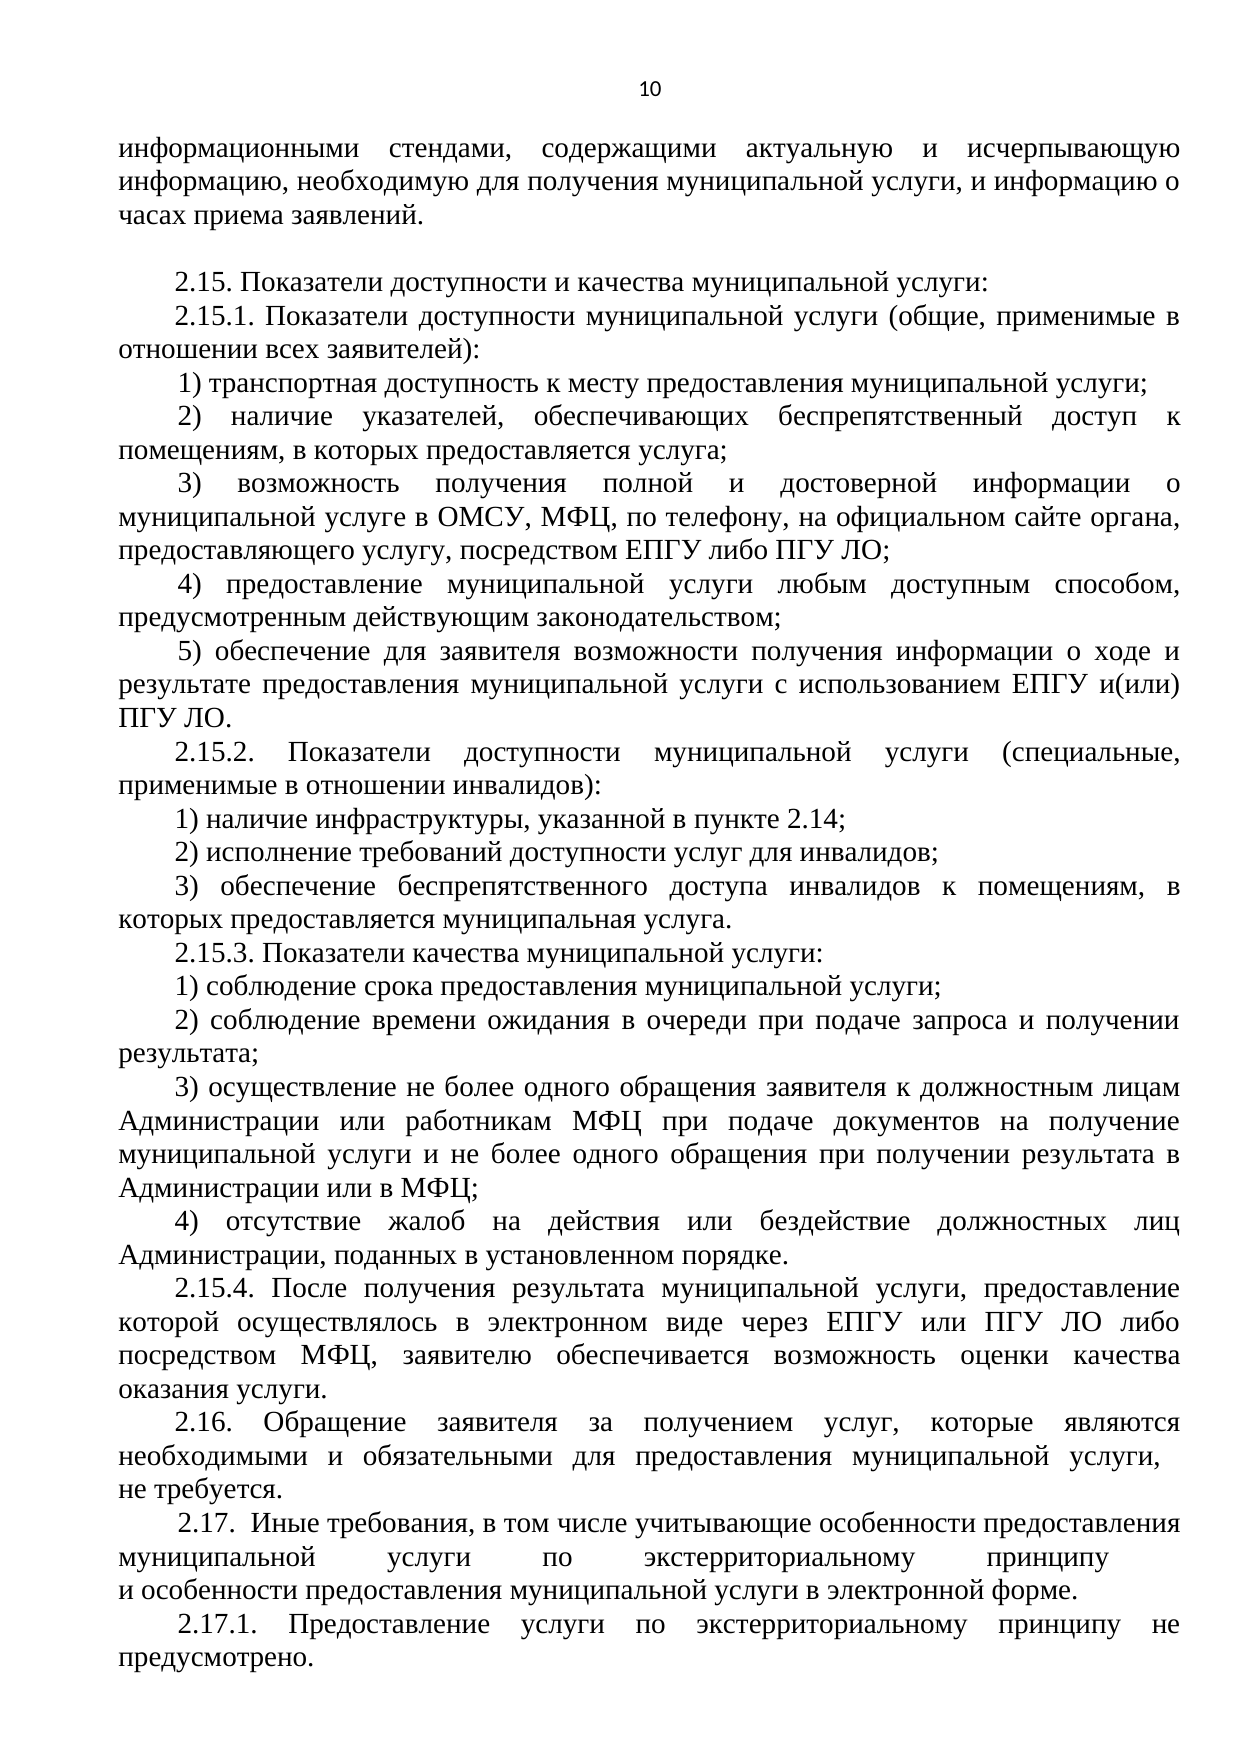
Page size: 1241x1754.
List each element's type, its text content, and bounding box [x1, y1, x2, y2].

text 2.15.1. Показатели доступности муниципальной услуги (общие, применимые в отношении всех заявителей): [118, 298, 1181, 365]
text 1) наличие инфраструктуры, указанной в пункте 2.14; [118, 801, 1181, 834]
text 2) наличие указателей, обеспечивающих беспрепятственный доступ к помещениям, в которых предоставляется услуга; [118, 398, 1181, 465]
text 2.17. Иные требования, в том числе учитывающие особенности предоставления муниципальной услуги по экстерриториальному принципу и особенности предоставления муниципальной услуги в электронной форме. [118, 1505, 1181, 1606]
text 2.15.2. Показатели доступности муниципальной услуги (специальные, применимые в отношении инвалидов): [118, 734, 1181, 801]
text 4) предоставление муниципальной услуги любым доступным способом, предусмотренным действующим законодательством; [118, 566, 1181, 633]
text 1) соблюдение срока предоставления муниципальной услуги; [118, 968, 1181, 1002]
text 2) исполнение требований доступности услуг для инвалидов; [118, 834, 1181, 868]
text 2) соблюдение времени ожидания в очереди при подаче запроса и получении результата; [118, 1002, 1181, 1069]
text 3) возможность получения полной и достоверной информации о муниципальной услуге в ОМСУ, МФЦ, по телефону, на официальном сайте органа, предоставляющего услугу, посредством ЕПГУ либо ПГУ ЛО; [118, 465, 1181, 566]
text 3) обеспечение беспрепятственного доступа инвалидов к помещениям, в которых предоставляется муниципальная услуга. [118, 868, 1181, 935]
text 3) осуществление не более одного обращения заявителя к должностным лицам Администрации или работникам МФЦ при подаче документов на получение муниципальной услуги и не более одного обращения при получении результата в Администрации или в МФЦ; [118, 1069, 1181, 1203]
text 2.17.1. Предоставление услуги по экстерриториальному принципу не предусмотрено. [118, 1606, 1181, 1673]
text 2.15.3. Показатели качества муниципальной услуги: [118, 935, 1181, 968]
text 2.16. Обращение заявителя за получением услуг, которые являются необходимыми и обязательными для предоставления муниципальной услуги, не требуется. [118, 1404, 1181, 1505]
text 5) обеспечение для заявителя возможности получения информации о ходе и результате предоставления муниципальной услуги с использованием ЕПГУ и(или) ПГУ ЛО. [118, 633, 1181, 734]
text 2.15. Показатели доступности и качества муниципальной услуги: [118, 264, 1181, 298]
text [118, 130, 1181, 231]
text 4) отсутствие жалоб на действия или бездействие должностных лиц Администрации, поданных в установленном порядке. [118, 1203, 1181, 1270]
text 2.15.4. После получения результата муниципальной услуги, предоставление которой осуществлялось в электронном виде через ЕПГУ или ПГУ ЛО либо посредством МФЦ, заявителю обеспечивается возможность оценки качества оказания услуги. [118, 1270, 1181, 1404]
text 1) транспортная доступность к месту предоставления муниципальной услуги; [118, 365, 1181, 398]
